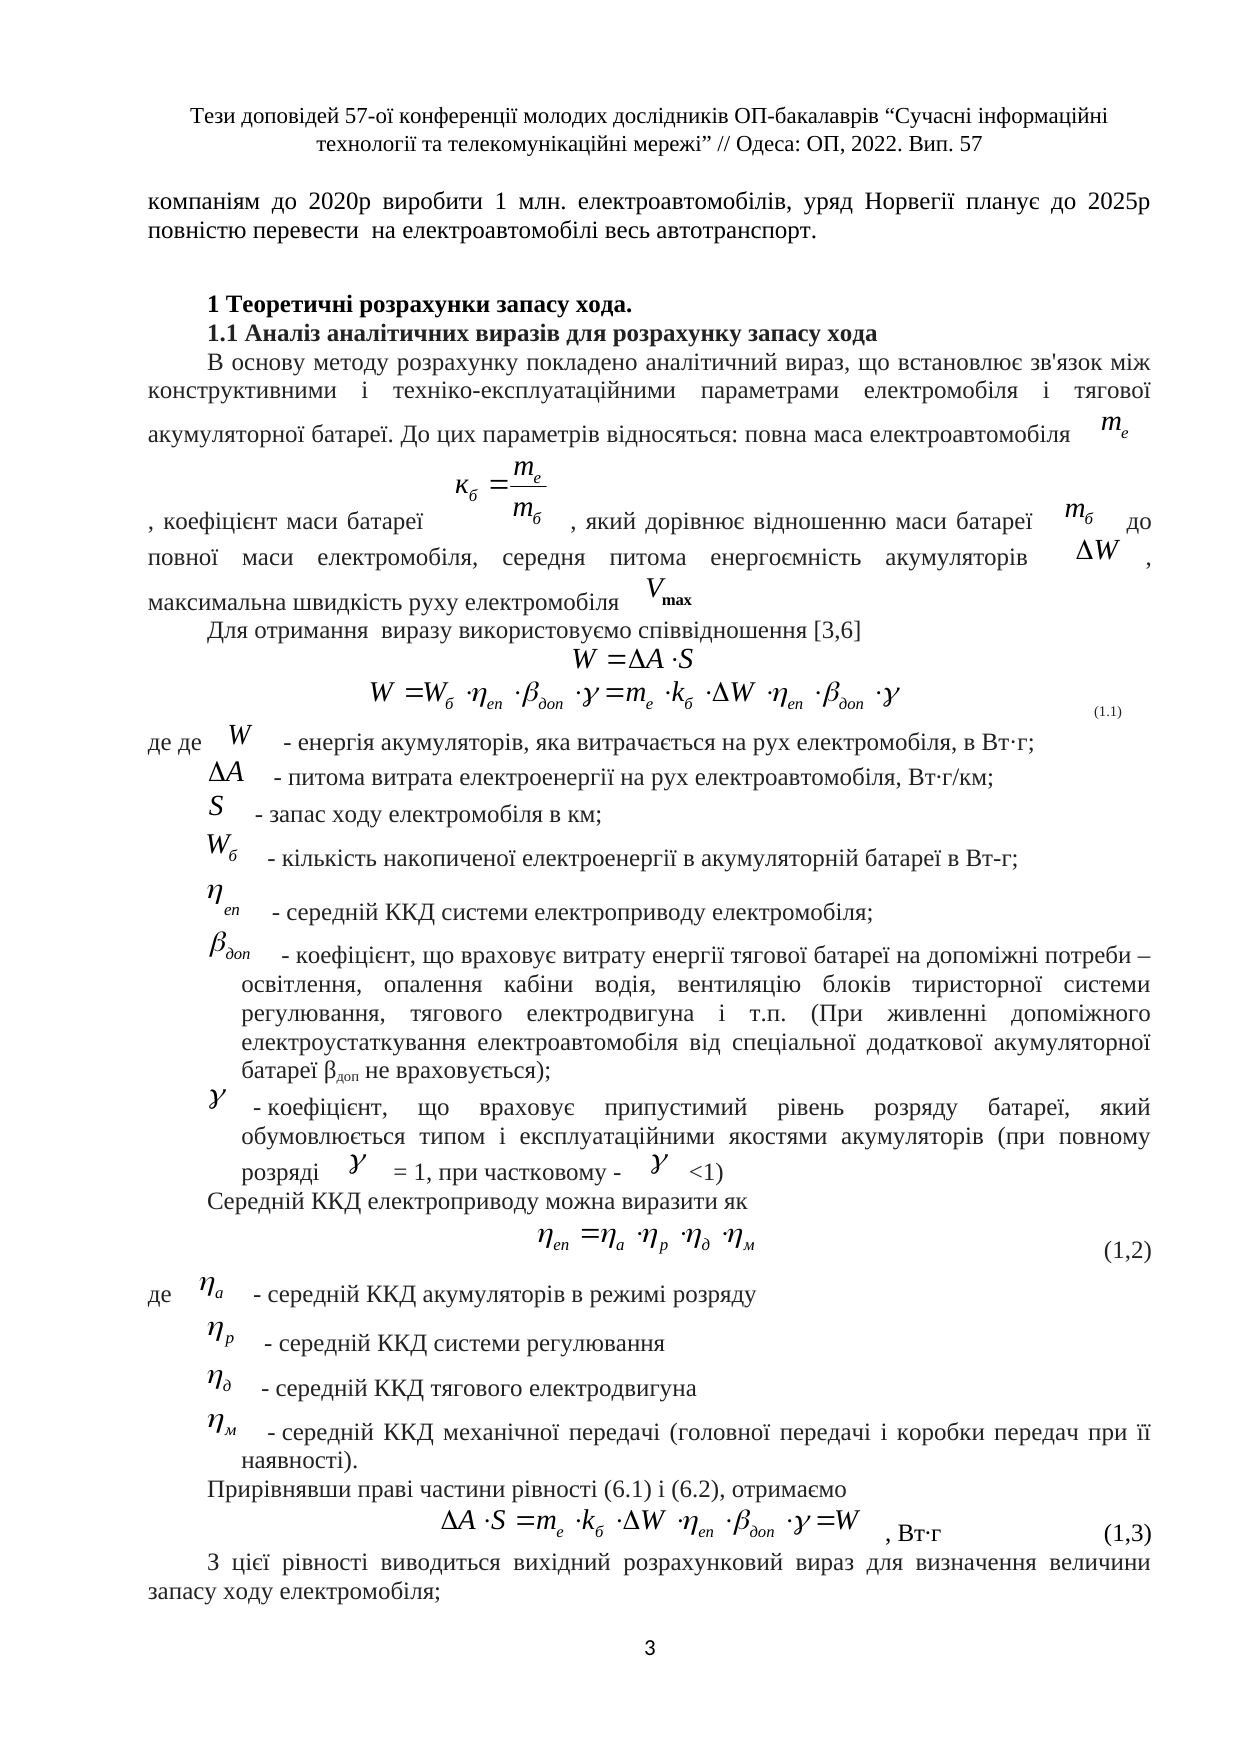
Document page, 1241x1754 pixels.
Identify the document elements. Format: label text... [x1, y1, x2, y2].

text - коефіцієнт, що враховує витрату енергії тягової батареї на допоміжні потреби – освітлення, опалення кабіни водія, вентиляцію блоків тиристорної системи регулювання, тягового електродвигуна і т.п. (При живленні допоміжного електроустаткування електроавтомобіля від спеціальної додаткової акумуляторної батареї βдоп не враховується); [186, 925, 1152, 1084]
text - коефіцієнт, що враховує припустимий рівень розряду батареї, який обумовлюється типом і експлуатаційними якостями акумуляторів (при повному розряді = 1, при частковому - <1) [186, 1084, 1152, 1186]
text З цієї рівності виводиться вихідний розрахунковий вираз для визначення величини запасу ходу електромобіля; [148, 1547, 1152, 1604]
text - запас ходу електромобіля в км; [148, 791, 1152, 827]
text де де - енергія акумуляторів, яка витрачається на рух електромобіля, в Вт·г; [148, 719, 1152, 756]
text Середній ККД електроприводу можна виразити як [148, 1186, 1152, 1215]
text - питома витрата електроенергії на рух електроавтомобіля, Вт∙г/км; [148, 756, 1152, 791]
text В основу методу розрахунку покладено аналітичний вираз, що встановлює зв'язок між конструктивними і техніко-експлуатаційними параметрами електромобіля і тягової акумуляторної батареї. До цих параметрів відносяться: повна маса електроавтомобіля , коефіцієнт маси батареї , який дорівнює відношенню маси батареї до повної маси електромобіля, середня питома енергоємність акумуляторів , максимальна швидкість руху електромобіля [148, 347, 1152, 615]
text 1.1 Аналіз аналітичних виразів для розрахунку запасу хода [148, 318, 1152, 347]
text 1 Теоретичні розрахунки запасу хода. [148, 289, 1152, 318]
text - середній ККД системи регулювання [186, 1308, 1152, 1357]
text - середній ККД механічної передачі (головної передачі і коробки передач при її наявності). [186, 1401, 1152, 1474]
text - середній ККД тягового електродвигуна [186, 1357, 1152, 1401]
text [148, 186, 1152, 244]
text Прирівнявши праві частини рівності (6.1) і (6.2), отримаємо [148, 1474, 1152, 1503]
text - кількість накопиченої електроенергії в акумуляторній батареї в Вт-г; [148, 827, 1152, 872]
text (1,2) [148, 1215, 1152, 1264]
text (1.1) [148, 675, 1152, 719]
text де - середній ККД акумуляторів в режимі розряду [148, 1264, 1152, 1308]
text Для отримання виразу використовуємо співвідношення [3,6] [148, 615, 1152, 644]
text - середній ККД системи електроприводу електромобіля; [148, 872, 1152, 925]
text , Вт∙г (1,3) [148, 1503, 1152, 1547]
